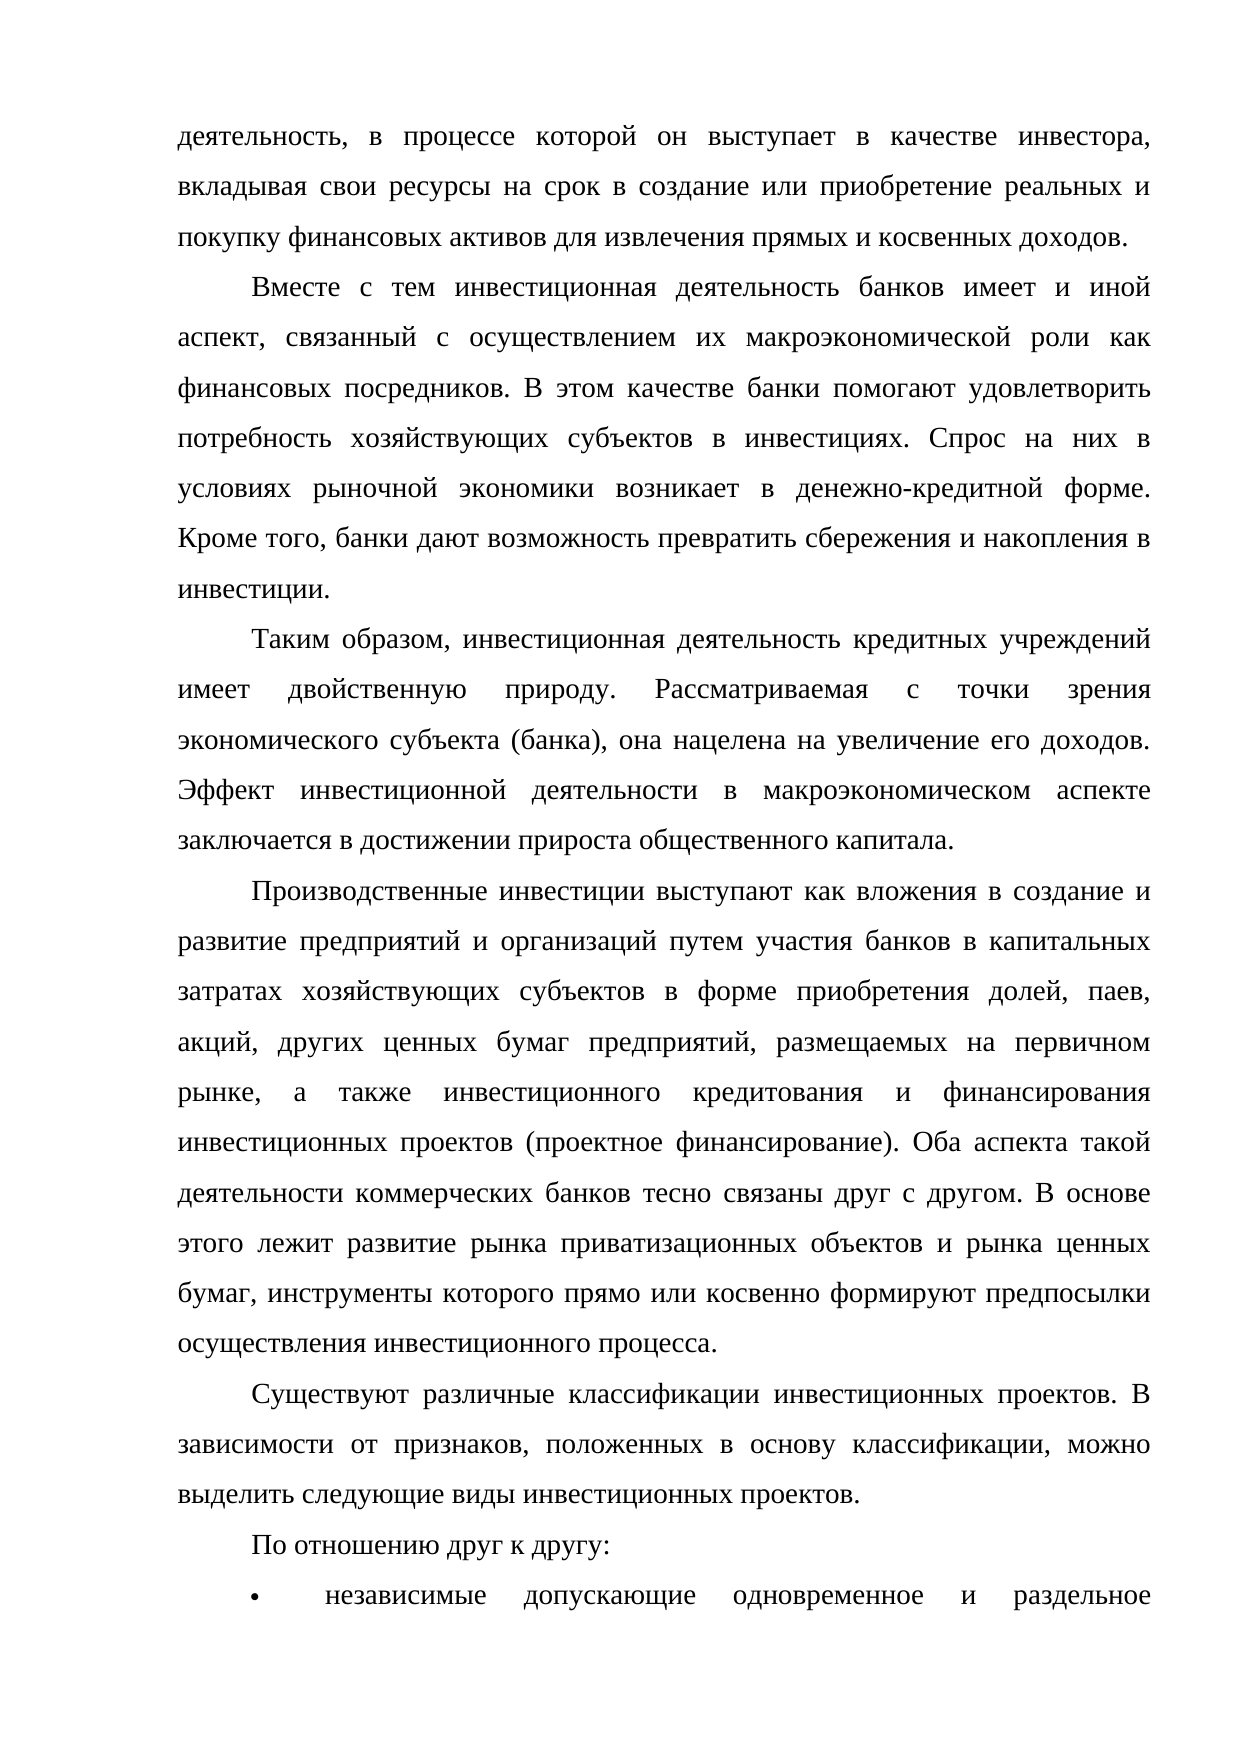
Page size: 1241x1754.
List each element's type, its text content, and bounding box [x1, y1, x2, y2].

text Вместе с тем инвестиционная деятельность банков имеет и иной аспект, связанный с осуществлением их макроэкономической роли как финансовых посредников. В этом качестве банки помогают удовлетворить потребность хозяйствующих субъектов в инвестициях. Спрос на них в условиях рыночной экономики возникает в денежно-кредитной форме. Кроме того, банки дают возможность превратить сбережения и накопления в инвестиции. [177, 269, 1152, 604]
text Таким образом, инвестиционная деятельность кредитных учреждений имеет двойственную природу. Рассматриваемая с точки зрения экономического субъекта (банка), она нацелена на увеличение его доходов. Эффект инвестиционной деятельности в макроэкономическом аспекте заключается в достижении прироста общественного капитала. [177, 621, 1152, 856]
text Производственные инвестиции выступают как вложения в создание и развитие предприятий и организаций путем участия банков в капитальных затратах хозяйствующих субъектов в форме приобретения долей, паев, акций, других ценных бумаг предприятий, размещаемых на первичном рынке, а также инвестиционного кредитования и финансирования инвестиционных проектов (проектное финансирование). Оба аспекта такой деятельности коммерческих банков тесно связаны друг с другом. В основе этого лежит развитие рынка приватизационных объектов и рынка ценных бумаг, инструменты которого прямо или косвенно формируют предпосылки осуществления инвестиционного процесса. [177, 873, 1152, 1359]
text Существуют различные классификации инвестиционных проектов. В зависимости от признаков, положенных в основу классификации, можно выделить следующие виды инвестиционных проектов. [177, 1376, 1152, 1510]
text По отношению друг к другу: [177, 1527, 1152, 1560]
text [177, 1577, 1152, 1611]
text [177, 118, 1152, 252]
